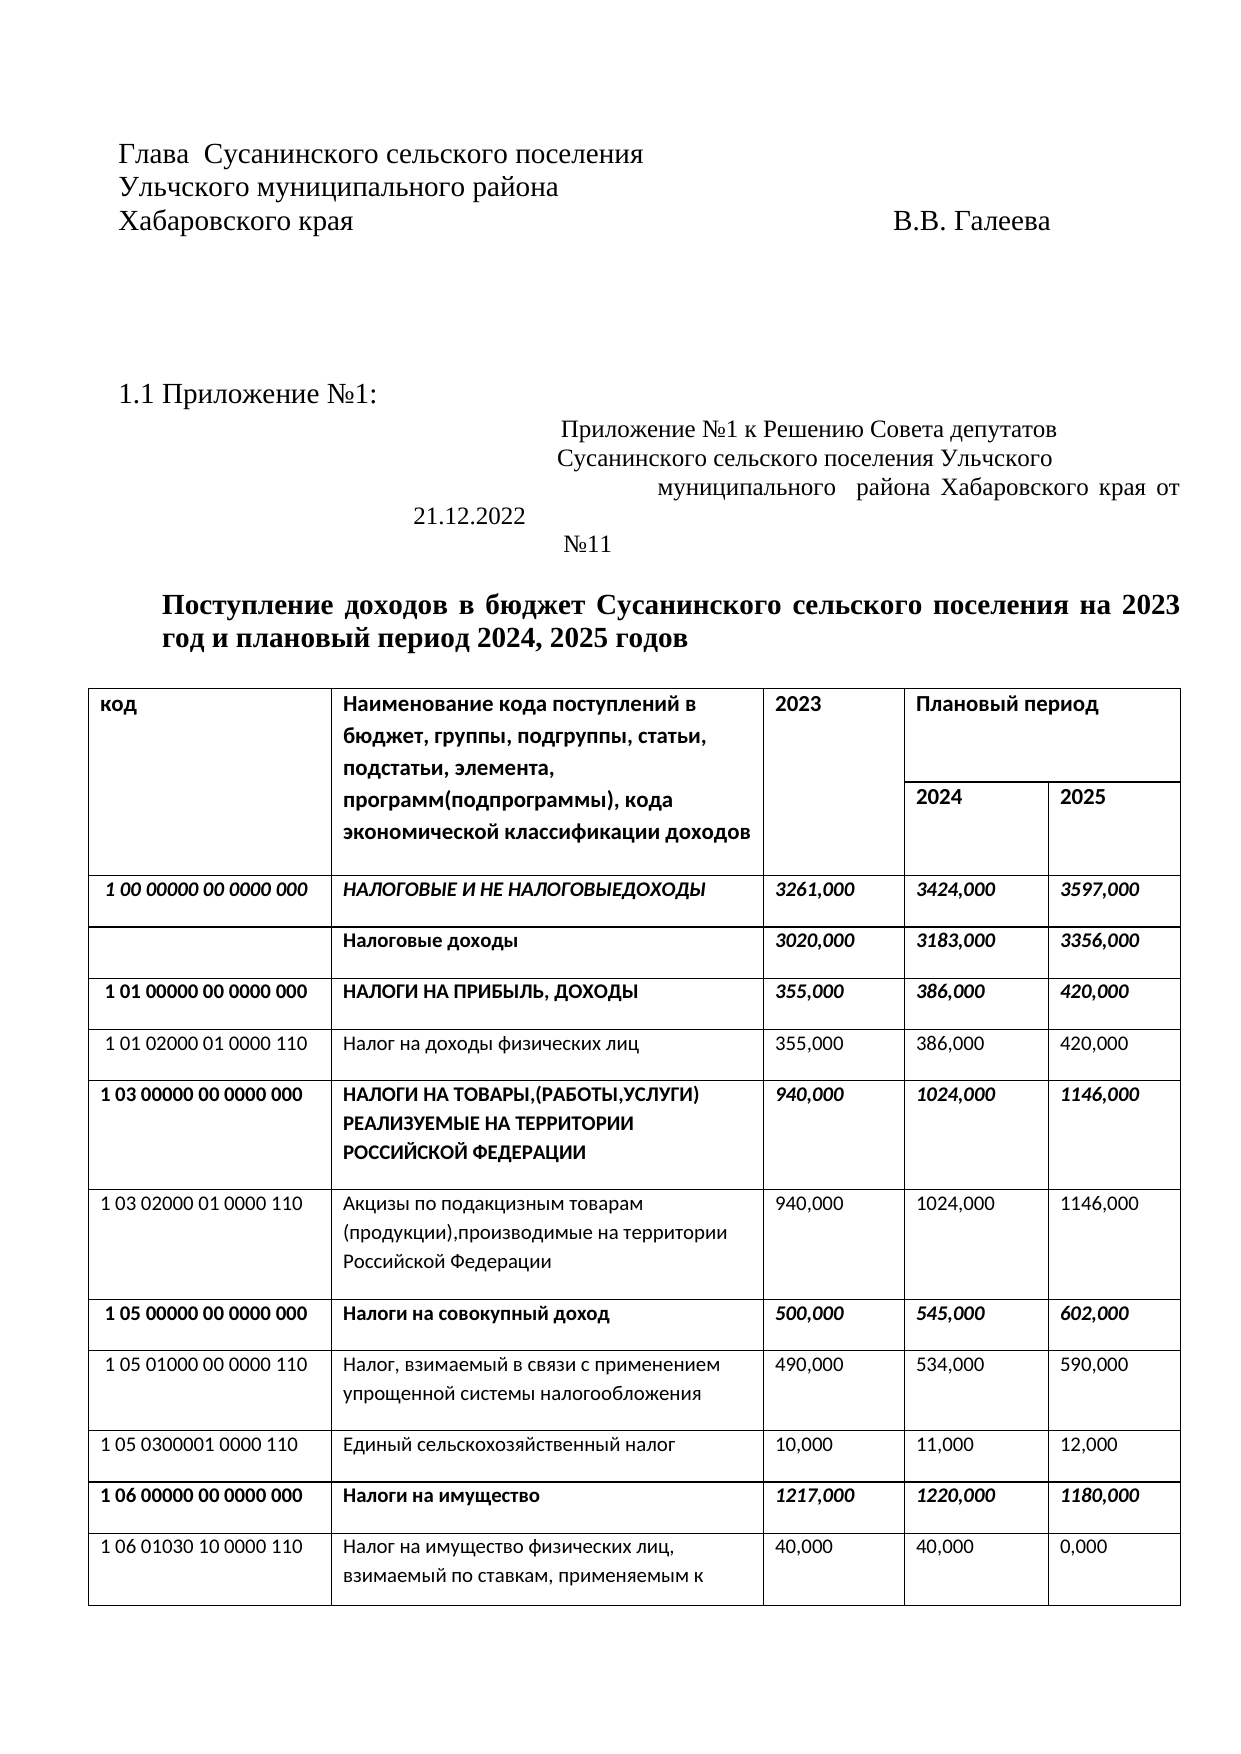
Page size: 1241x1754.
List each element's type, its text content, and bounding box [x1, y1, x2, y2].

table_cell 3020,000 [764, 928, 904, 977]
list №11 [413, 529, 1181, 558]
table_cell 590,000 [1049, 1351, 1180, 1430]
list Поступление доходов в бюджет Сусанинского сельского поселения на 2023 год и плановый период 2024, 2025 годов [162, 587, 1181, 654]
table_cell 3183,000 [905, 928, 1048, 977]
table_cell 1180,000 [1049, 1483, 1180, 1532]
table_cell 1024,000 [905, 1190, 1048, 1299]
table_cell 2025 [1049, 783, 1180, 875]
table_cell Налог на доходы физических лиц [332, 1030, 763, 1080]
table_cell 11,000 [905, 1431, 1048, 1481]
table_header код [89, 689, 331, 875]
table_cell 1 03 00000 00 0000 000 [89, 1081, 331, 1189]
table_cell 1 01 00000 00 0000 000 [89, 979, 331, 1029]
table_cell НАЛОГИ НА ПРИБЫЛЬ, ДОХОДЫ [332, 979, 763, 1029]
table_cell 10,000 [764, 1431, 904, 1481]
table_header Плановый период [905, 689, 1180, 781]
text Хабаровского края В.В. Галеева [118, 203, 1181, 236]
table_cell 40,000 [905, 1534, 1048, 1605]
table_cell 3424,000 [905, 876, 1048, 926]
table_cell 534,000 [905, 1351, 1048, 1430]
table_cell 3356,000 [1049, 928, 1180, 977]
table_cell Акцизы по подакцизным товарам (продукции),производимые на территории Российской Федерации [332, 1190, 763, 1299]
table_cell 40,000 [764, 1534, 904, 1605]
table_cell 1 03 02000 01 0000 110 [89, 1190, 331, 1299]
list Сусанинского сельского поселения Ульчского [413, 443, 1181, 472]
table_cell НАЛОГОВЫЕ И НЕ НАЛОГОВЫЕДОХОДЫ [332, 876, 763, 926]
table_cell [332, 1534, 763, 1605]
table_cell 940,000 [764, 1081, 904, 1189]
table_cell 545,000 [905, 1300, 1048, 1350]
list Приложение №1 к Решению Совета депутатов [162, 414, 1181, 443]
table_cell Налоговые доходы [332, 928, 763, 977]
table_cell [89, 1534, 331, 1605]
table_cell 420,000 [1049, 1030, 1180, 1080]
table_cell 1 06 00000 00 0000 000 [89, 1483, 331, 1532]
table_cell 355,000 [764, 1030, 904, 1080]
table_cell Налог, взимаемый в связи с применением упрощенной системы налогообложения [332, 1351, 763, 1430]
table_cell 420,000 [1049, 979, 1180, 1029]
list Приложение №1: [118, 376, 1181, 409]
table_cell 940,000 [764, 1190, 904, 1299]
table_cell 1 05 00000 00 0000 000 [89, 1300, 331, 1350]
table_cell 2024 [905, 783, 1048, 875]
table_cell 1220,000 [905, 1483, 1048, 1532]
table_cell 1 05 01000 00 0000 110 [89, 1351, 331, 1430]
table_cell 1217,000 [764, 1483, 904, 1532]
table_cell 355,000 [764, 979, 904, 1029]
table_cell 386,000 [905, 1030, 1048, 1080]
table_cell Единый сельскохозяйственный налог [332, 1431, 763, 1481]
table_cell 3261,000 [764, 876, 904, 926]
table_header Наименование кода поступлений в бюджет, группы, подгруппы, статьи, подстатьи, элемента, программ(подпрограммы), кода экономической классификации доходов [332, 689, 763, 875]
table_cell 386,000 [905, 979, 1048, 1029]
table_cell Налоги на имущество [332, 1483, 763, 1532]
text Ульчского муниципального района [118, 169, 1181, 203]
table_cell 490,000 [764, 1351, 904, 1430]
table_cell 1 00 00000 00 0000 000 [89, 876, 331, 926]
table_header 2023 [764, 689, 904, 875]
table_cell 602,000 [1049, 1300, 1180, 1350]
table_cell 3597,000 [1049, 876, 1180, 926]
table_cell 12,000 [1049, 1431, 1180, 1481]
table_cell 1146,000 [1049, 1190, 1180, 1299]
list муниципального района Хабаровского края от 21.12.2022 [413, 472, 1181, 529]
table_cell НАЛОГИ НА ТОВАРЫ,(РАБОТЫ,УСЛУГИ) РЕАЛИЗУЕМЫЕ НА ТЕРРИТОРИИ РОССИЙСКОЙ ФЕДЕРАЦИИ [332, 1081, 763, 1189]
table_cell [89, 928, 331, 977]
table_cell 1146,000 [1049, 1081, 1180, 1189]
table_cell 1 01 02000 01 0000 110 [89, 1030, 331, 1080]
text Глава Сусанинского сельского поселения [118, 136, 1181, 169]
table_cell 500,000 [764, 1300, 904, 1350]
table_cell 1024,000 [905, 1081, 1048, 1189]
table_cell 1 05 0300001 0000 110 [89, 1431, 331, 1481]
table_cell 0,000 [1049, 1534, 1180, 1605]
table_cell Налоги на совокупный доход [332, 1300, 763, 1350]
